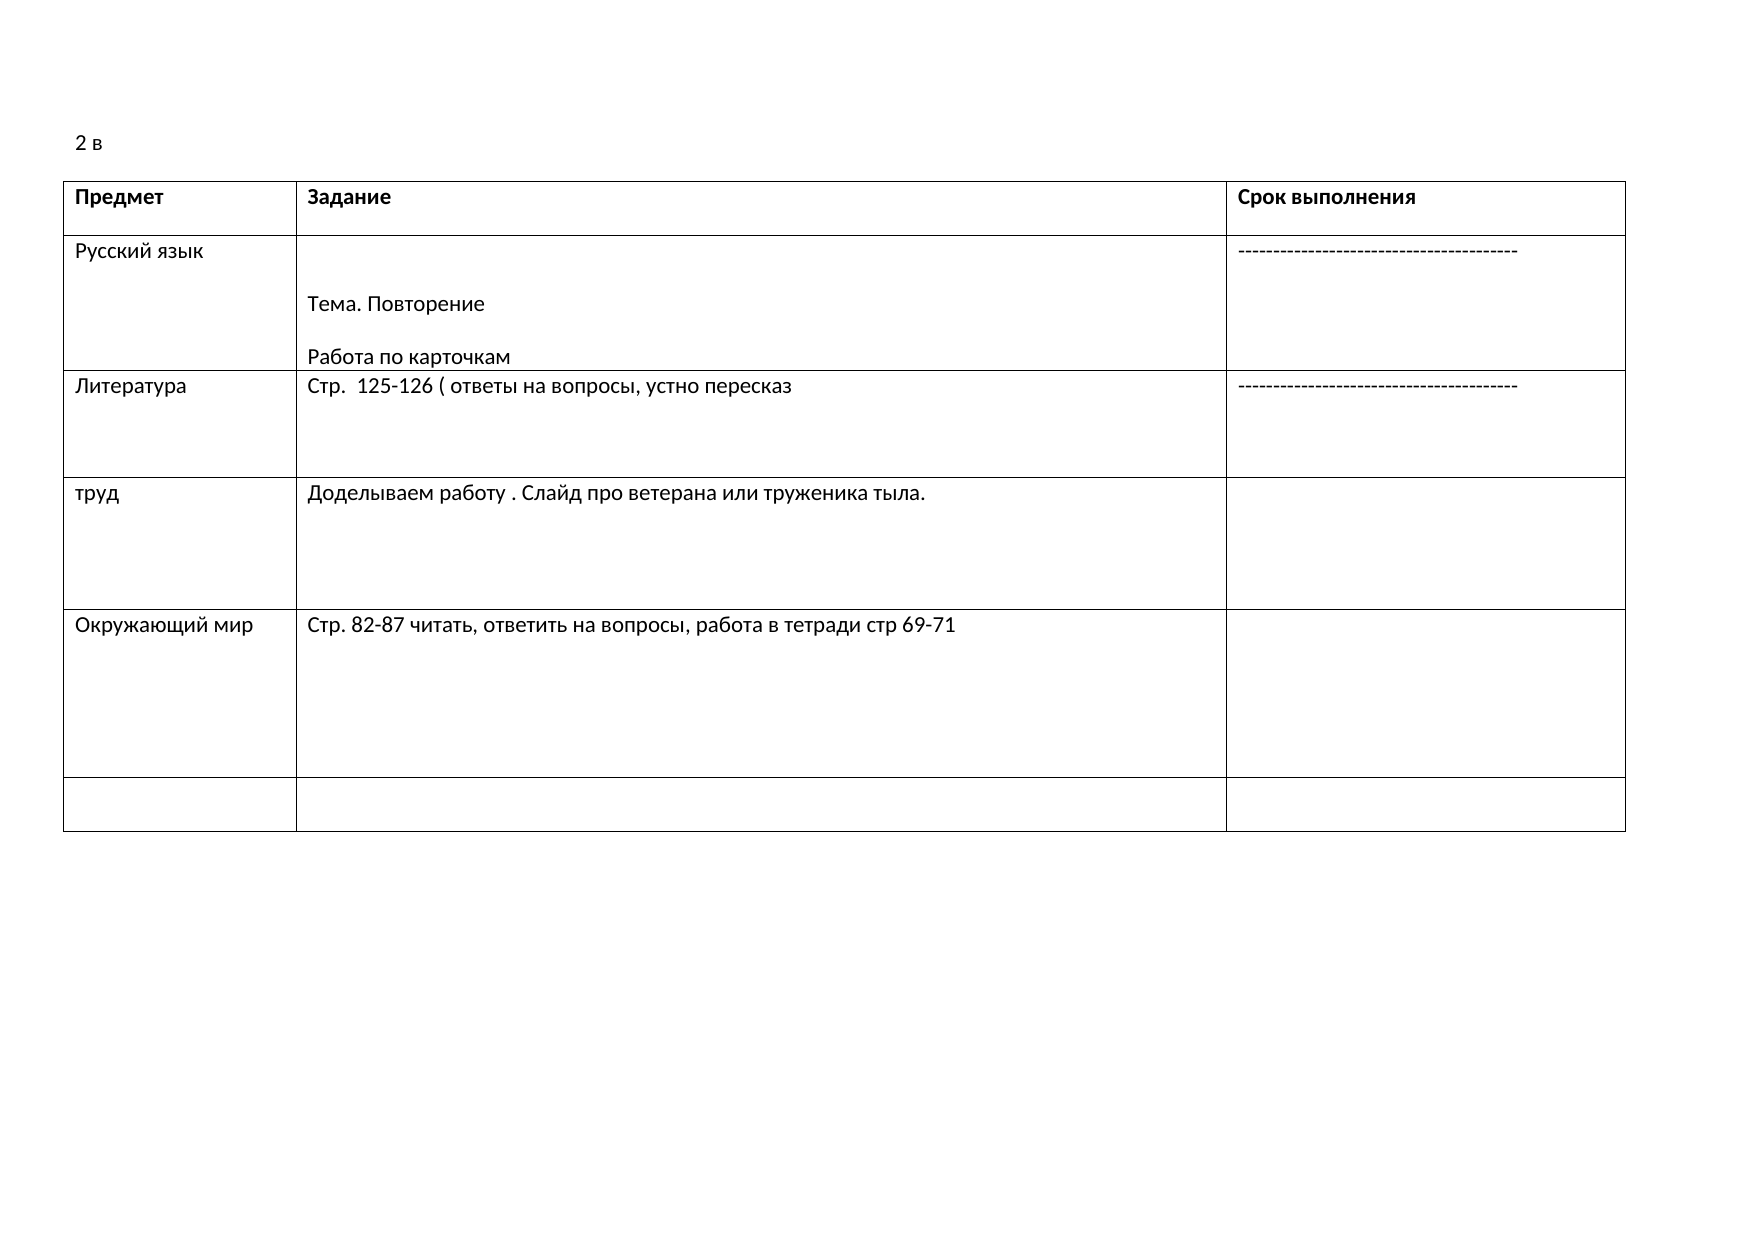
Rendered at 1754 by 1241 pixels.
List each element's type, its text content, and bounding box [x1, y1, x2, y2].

text 2 в [75, 128, 1679, 156]
table_cell ---------------------------------------- [1227, 371, 1625, 477]
table_cell [297, 778, 1226, 831]
table_header Срок выполнения [1227, 182, 1625, 235]
table_header Предмет [64, 182, 296, 235]
table_header Задание [297, 182, 1226, 235]
table_cell Стр. 82-87 читать, ответить на вопросы, работа в тетради стр 69-71 [297, 610, 1226, 777]
table_cell [1227, 778, 1625, 831]
table_cell Русский язык [64, 236, 296, 370]
table_cell [1227, 610, 1625, 777]
table_cell [64, 778, 296, 831]
table_cell [1227, 478, 1625, 609]
table_cell Стр. 125-126 ( ответы на вопросы, устно пересказ [297, 371, 1226, 477]
table_cell ---------------------------------------- [1227, 236, 1625, 370]
table_cell Окружающий мир [64, 610, 296, 777]
table_cell Доделываем работу . Слайд про ветерана или труженика тыла. [297, 478, 1226, 609]
table_cell Тема. Повторение Работа по карточкам [297, 236, 1226, 370]
table_cell труд [64, 478, 296, 609]
table_cell Литература [64, 371, 296, 477]
